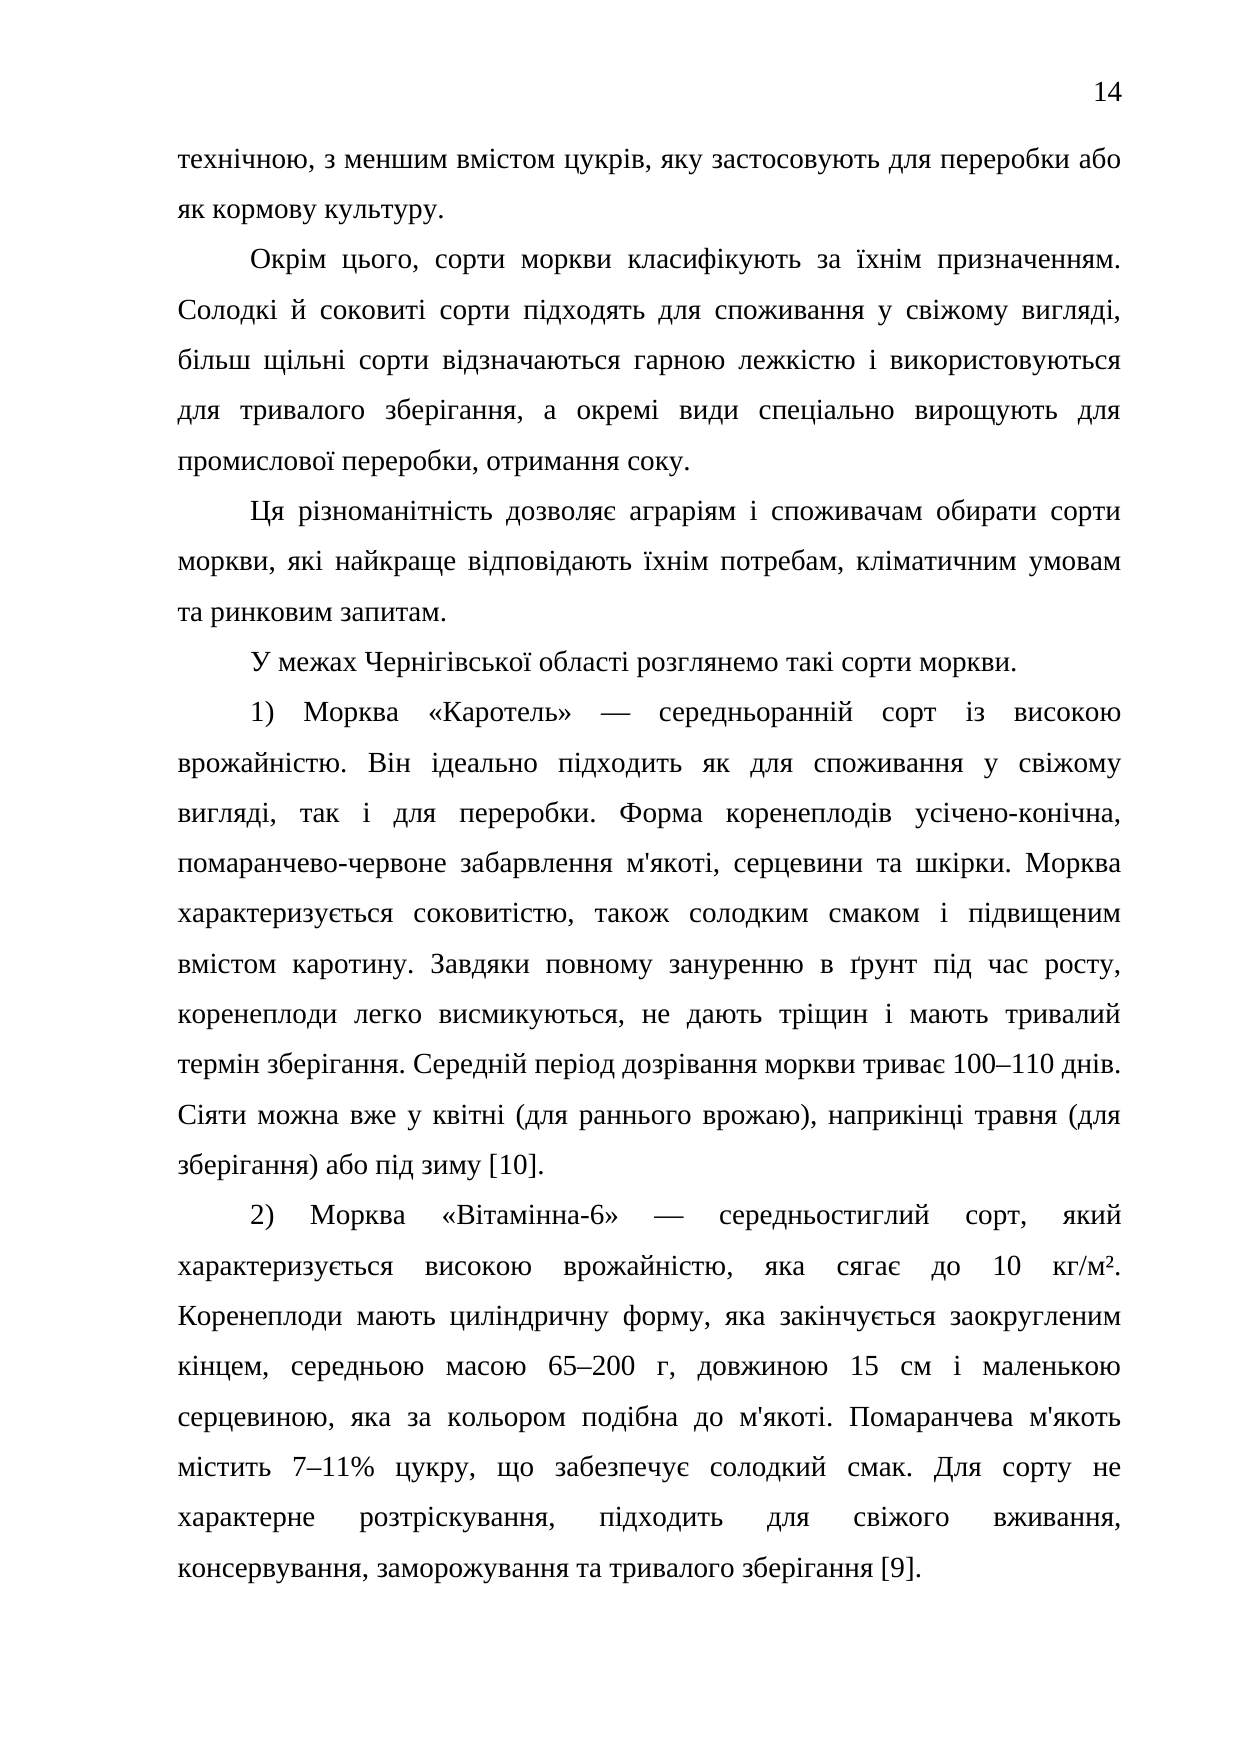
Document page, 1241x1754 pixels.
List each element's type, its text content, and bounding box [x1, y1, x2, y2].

text У межах Чернігівської області розглянемо такі сорти моркви. [177, 644, 1122, 678]
text 2) Морква «Вітамінна-6» — середньостиглий сорт, який характеризується високою врожайністю, яка сягає до 10 кг/м². Коренеплоди мають циліндричну форму, яка закінчується заокругленим кінцем, середньою масою 65–200 г, довжиною 15 см і маленькою серцевиною, яка за кольором подібна до м'якоті. Помаранчева м'якоть містить 7–11% цукру, що забезпечує солодкий смак. Для сорту не характерне розтріскування, підходить для свіжого вживання, консервування, заморожування та тривалого зберігання [9]. [177, 1197, 1122, 1583]
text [177, 141, 1122, 225]
text 1) Морква «Каротель» — середньоранній сорт із високою врожайністю. Він ідеально підходить як для споживання у свіжому вигляді, так і для переробки. Форма коренеплодів усічено-конічна, помаранчево-червоне забарвлення м'якоті, серцевини та шкірки. Морква характеризується соковитістю, також солодким смаком і підвищеним вмістом каротину. Завдяки повному зануренню в ґрунт під час росту, коренеплоди легко висмикуються, не дають тріщин і мають тривалий термін зберігання. Середній період дозрівання моркви триває 100–110 днів. Сіяти можна вже у квітні (для раннього врожаю), наприкінці травня (для зберігання) або під зиму [10]. [177, 694, 1122, 1181]
text Ця різноманітність дозволяє аграріям і споживачам обирати сорти моркви, які найкраще відповідають їхнім потребам, кліматичним умовам та ринковим запитам. [177, 493, 1122, 627]
text Окрім цього, сорти моркви класифікують за їхнім призначенням. Солодкі й соковиті сорти підходять для споживання у свіжому вигляді, більш щільні сорти відзначаються гарною лежкістю і використовуються для тривалого зберігання, а окремі види спеціально вирощують для промислової переробки, отримання соку. [177, 242, 1122, 476]
